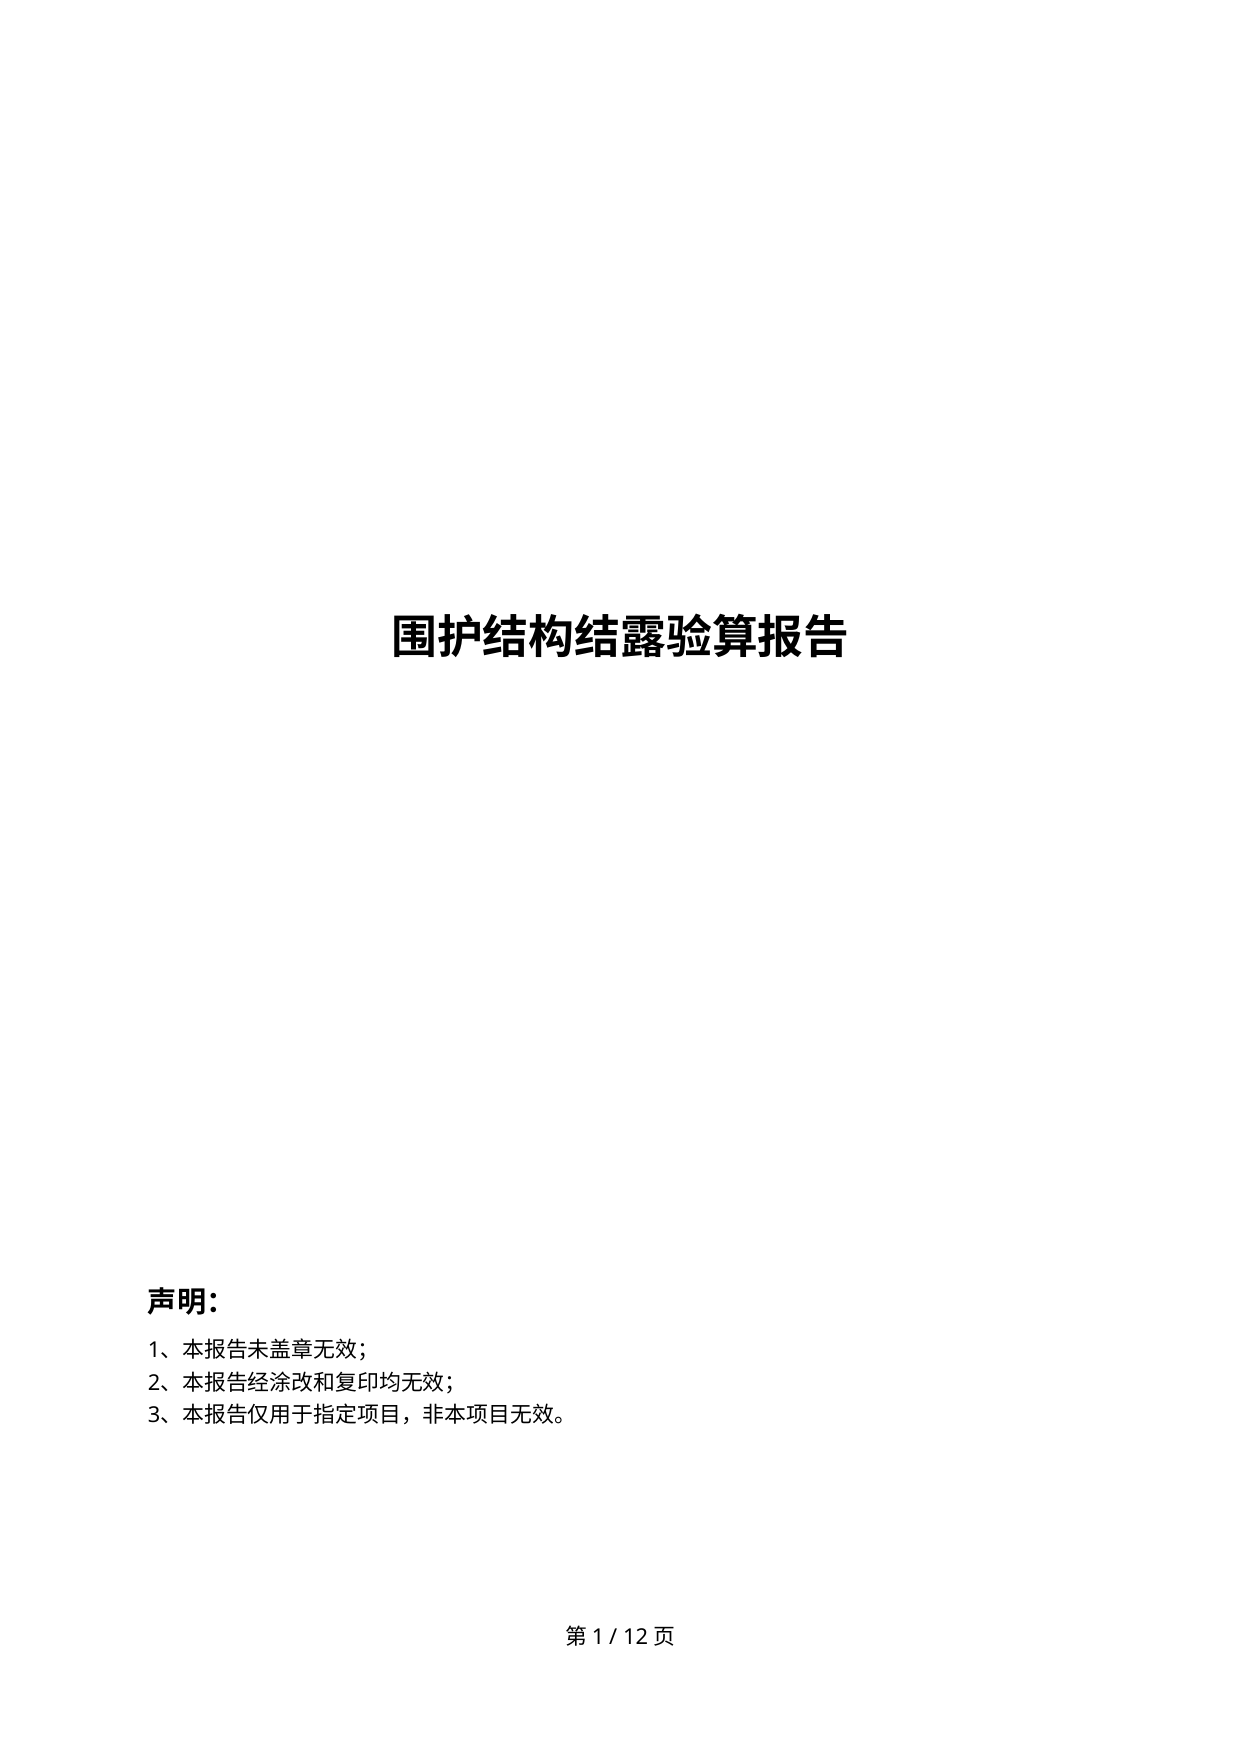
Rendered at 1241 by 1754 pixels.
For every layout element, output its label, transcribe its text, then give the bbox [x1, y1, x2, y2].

text 1、本报告未盖章无效； [148, 1332, 1092, 1364]
text 围护结构结露验算报告 [148, 584, 1092, 682]
text 2、本报告经涂改和复印均无效； [148, 1364, 1092, 1397]
text 3、本报告仅用于指定项目，非本项目无效。 [148, 1397, 1092, 1429]
text 声明： [148, 1267, 1092, 1332]
